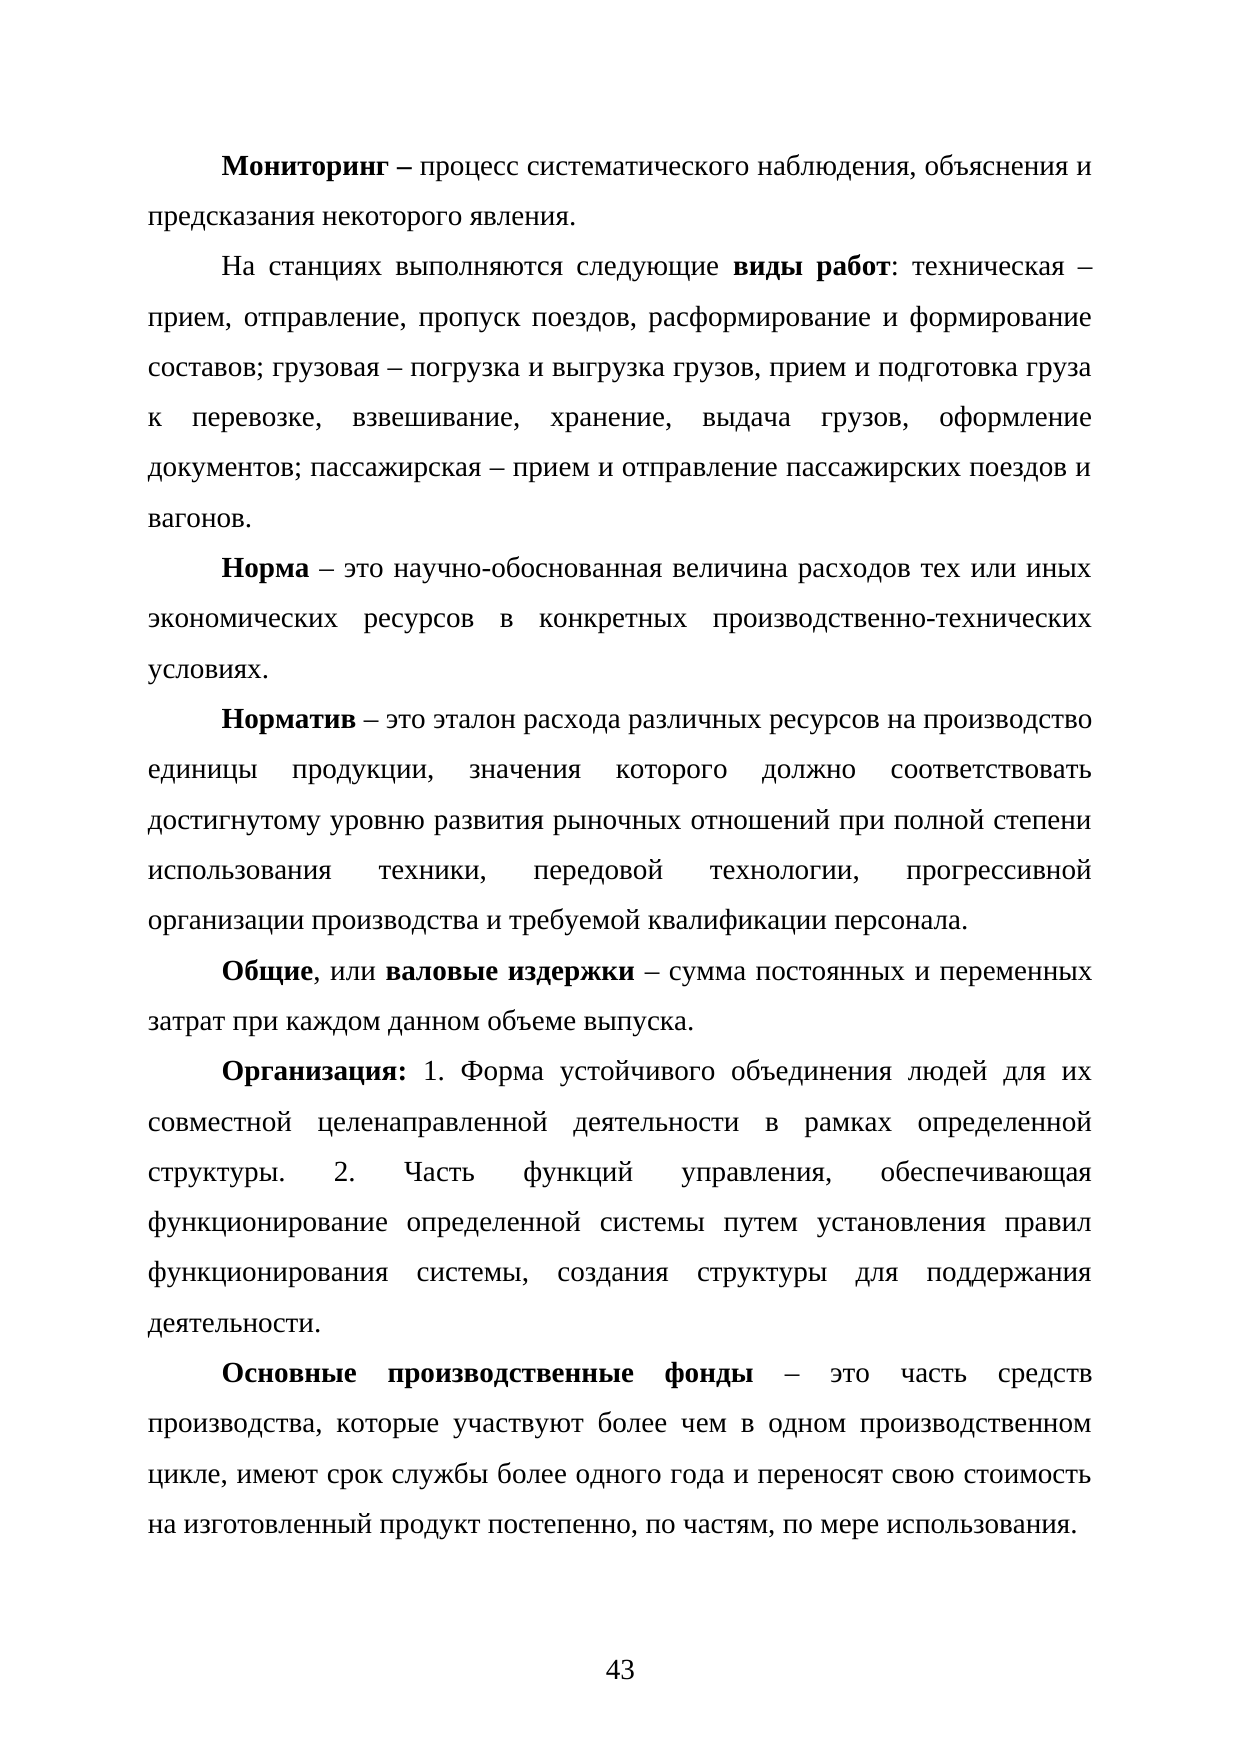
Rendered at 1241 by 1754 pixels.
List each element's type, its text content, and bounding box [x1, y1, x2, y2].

text Основные производственные фонды – это часть средств производства, которые участвуют более чем в одном производственном цикле, имеют срок службы более одного года и переносят свою стоимость на изготовленный продукт постепенно, по частям, по мере использования. [148, 1355, 1092, 1540]
text Общие, или валовые издержки – сумма постоянных и переменных затрат при каждом данном объеме выпуска. [148, 953, 1092, 1037]
text Норма – это научно-обоснованная величина расходов тех или иных экономических ресурсов в конкретных производственно-технических условиях. [148, 550, 1092, 684]
text Мониторинг – процесс систематического наблюдения, объяснения и предсказания некоторого явления. [148, 148, 1092, 232]
text На станциях выполняются следующие виды работ: техническая – прием, отправление, пропуск поездов, расформирование и формирование составов; грузовая – погрузка и выгрузка грузов, прием и подготовка груза к перевозке, взвешивание, хранение, выдача грузов, оформление документов; пассажирская – прием и отправление пассажирских поездов и вагонов. [148, 248, 1092, 533]
text Организация: 1. Форма устойчивого объединения людей для их совместной целенаправленной деятельности в рамках определенной структуры. 2. Часть функций управления, обеспечивающая функционирование определенной системы путем установления правил функционирования системы, создания структуры для поддержания деятельности. [148, 1053, 1092, 1338]
text Норматив – это эталон расхода различных ресурсов на производство единицы продукции, значения которого должно соответствовать достигнутому уровню развития рыночных отношений при полной степени использования техники, передовой технологии, прогрессивной организации производства и требуемой квалификации персонала. [148, 701, 1092, 936]
